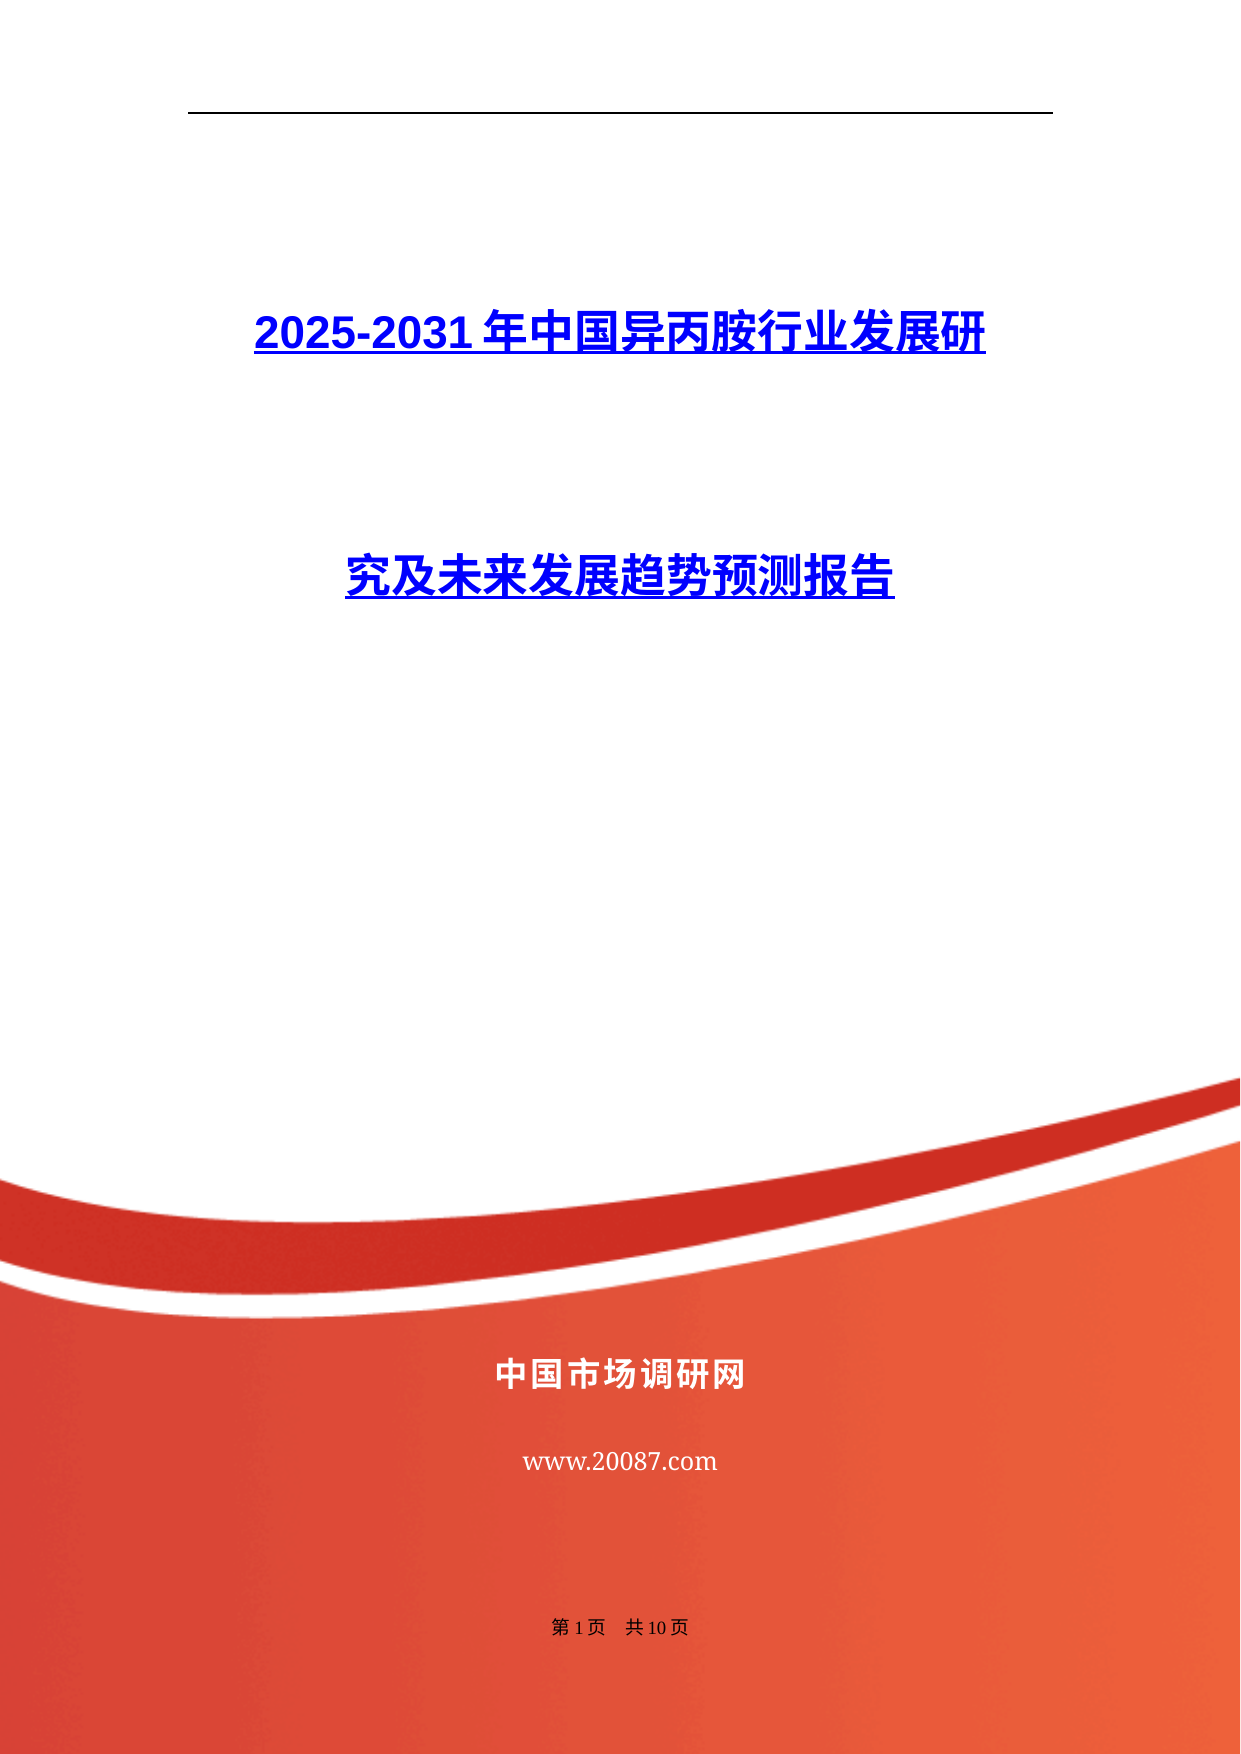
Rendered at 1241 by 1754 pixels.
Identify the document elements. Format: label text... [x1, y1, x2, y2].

picture [0, 1006, 1241, 1754]
subtitle 中国市场调研网 [187, 1339, 1053, 1404]
table_header 2025-2031年中国异丙胺行业发展研究及未来发展趋势预测报告 [188, 207, 1053, 773]
text www.20087.com [187, 1428, 1053, 1493]
